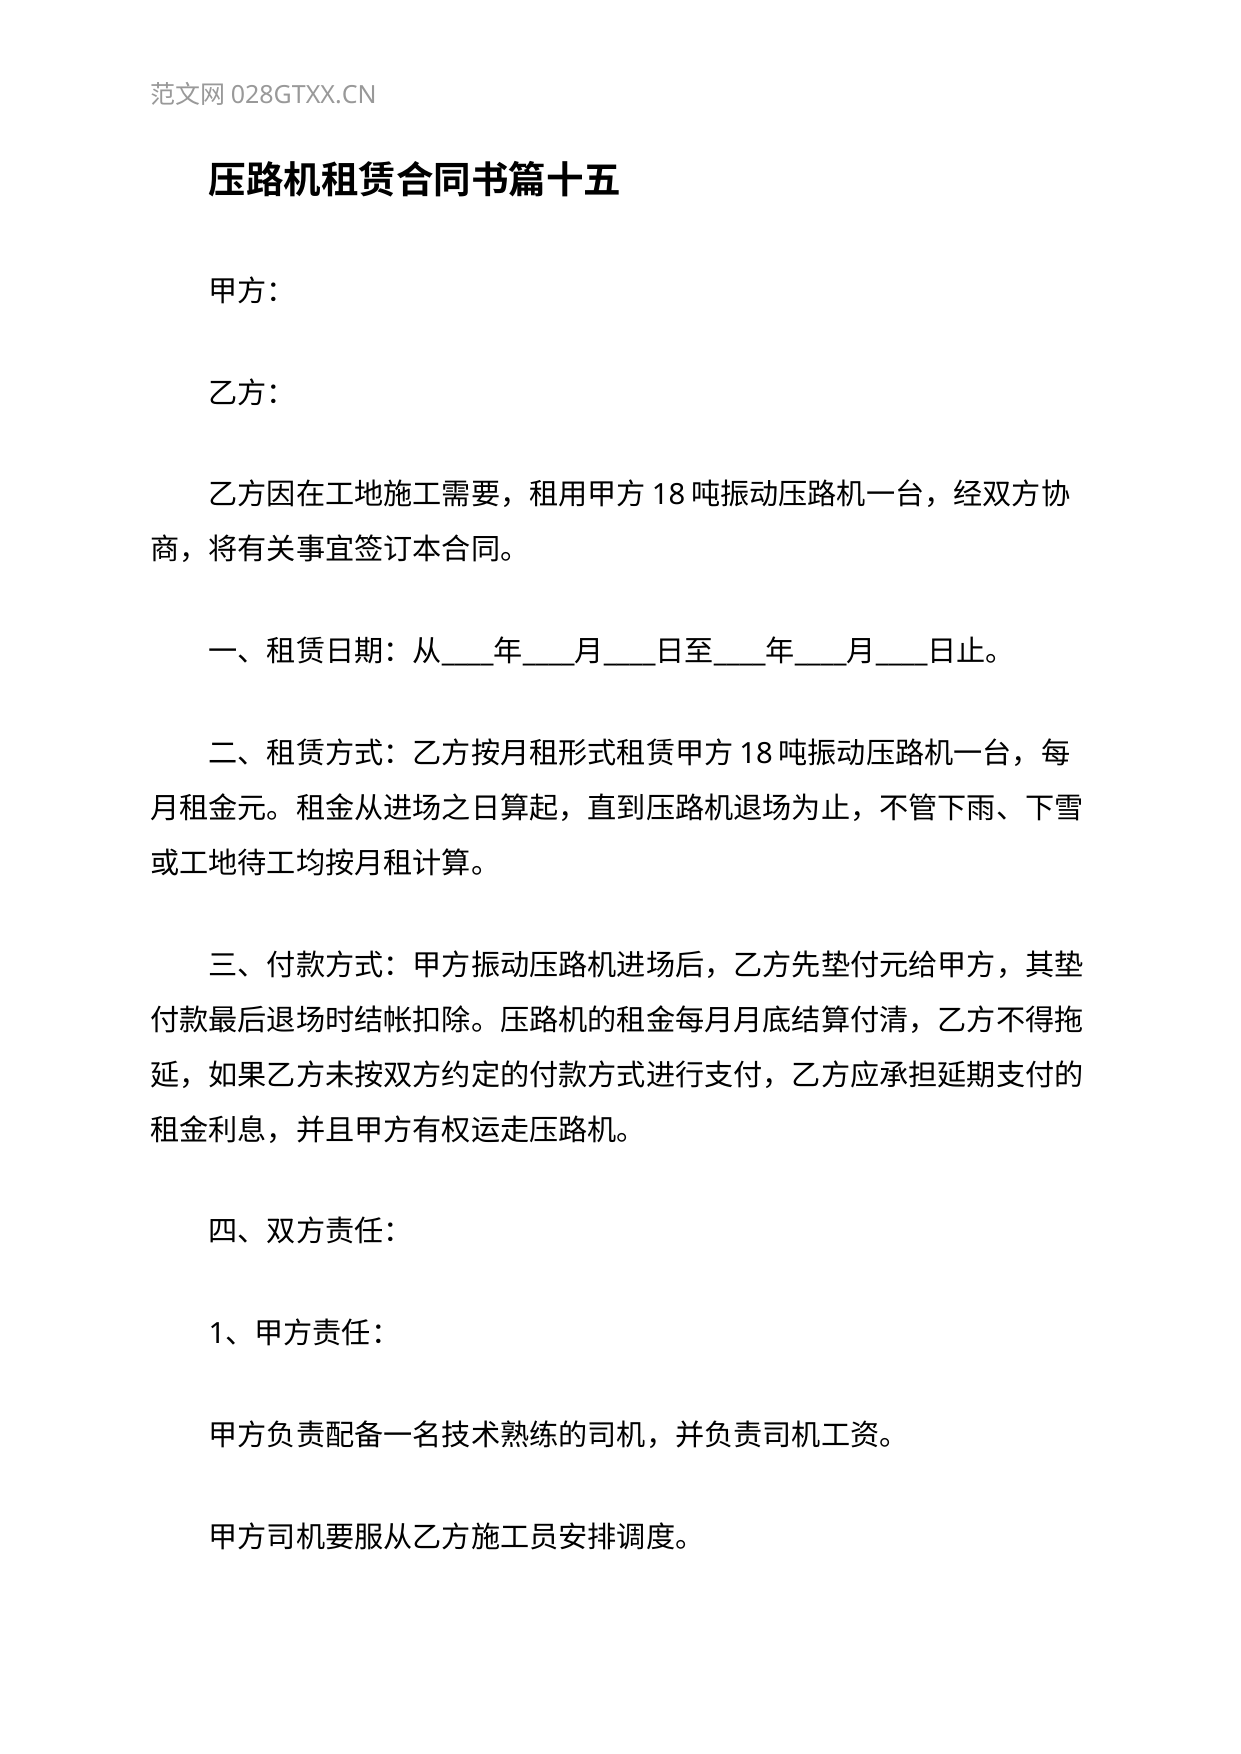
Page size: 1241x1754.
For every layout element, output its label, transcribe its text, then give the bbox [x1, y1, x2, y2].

text 甲方司机要服从乙方施工员安排调度。 [150, 1513, 1090, 1556]
text 乙方因在工地施工需要，租用甲方18吨振动压路机一台，经双方协商，将有关事宜签订本合同。 [150, 471, 1090, 568]
text 压路机租赁合同书篇十五 [150, 150, 1090, 204]
text 1、甲方责任： [150, 1309, 1090, 1352]
text 二、租赁方式：乙方按月租形式租赁甲方18吨振动压路机一台，每月租金元。租金从进场之日算起，直到压路机退场为止，不管下雨、下雪或工地待工均按月租计算。 [150, 730, 1090, 882]
text 一、租赁日期：从____年____月____日至____年____月____日止。 [150, 628, 1090, 670]
text 甲方负责配备一名技术熟练的司机，并负责司机工资。 [150, 1412, 1090, 1454]
text 三、付款方式：甲方振动压路机进场后，乙方先垫付元给甲方，其垫付款最后退场时结帐扣除。压路机的租金每月月底结算付清，乙方不得拖延，如果乙方未按双方约定的付款方式进行支付，乙方应承担延期支付的租金利息，并且甲方有权运走压路机。 [150, 941, 1090, 1148]
text 甲方： [150, 267, 1090, 310]
text 四、双方责任： [150, 1208, 1090, 1250]
text 乙方： [150, 369, 1090, 411]
